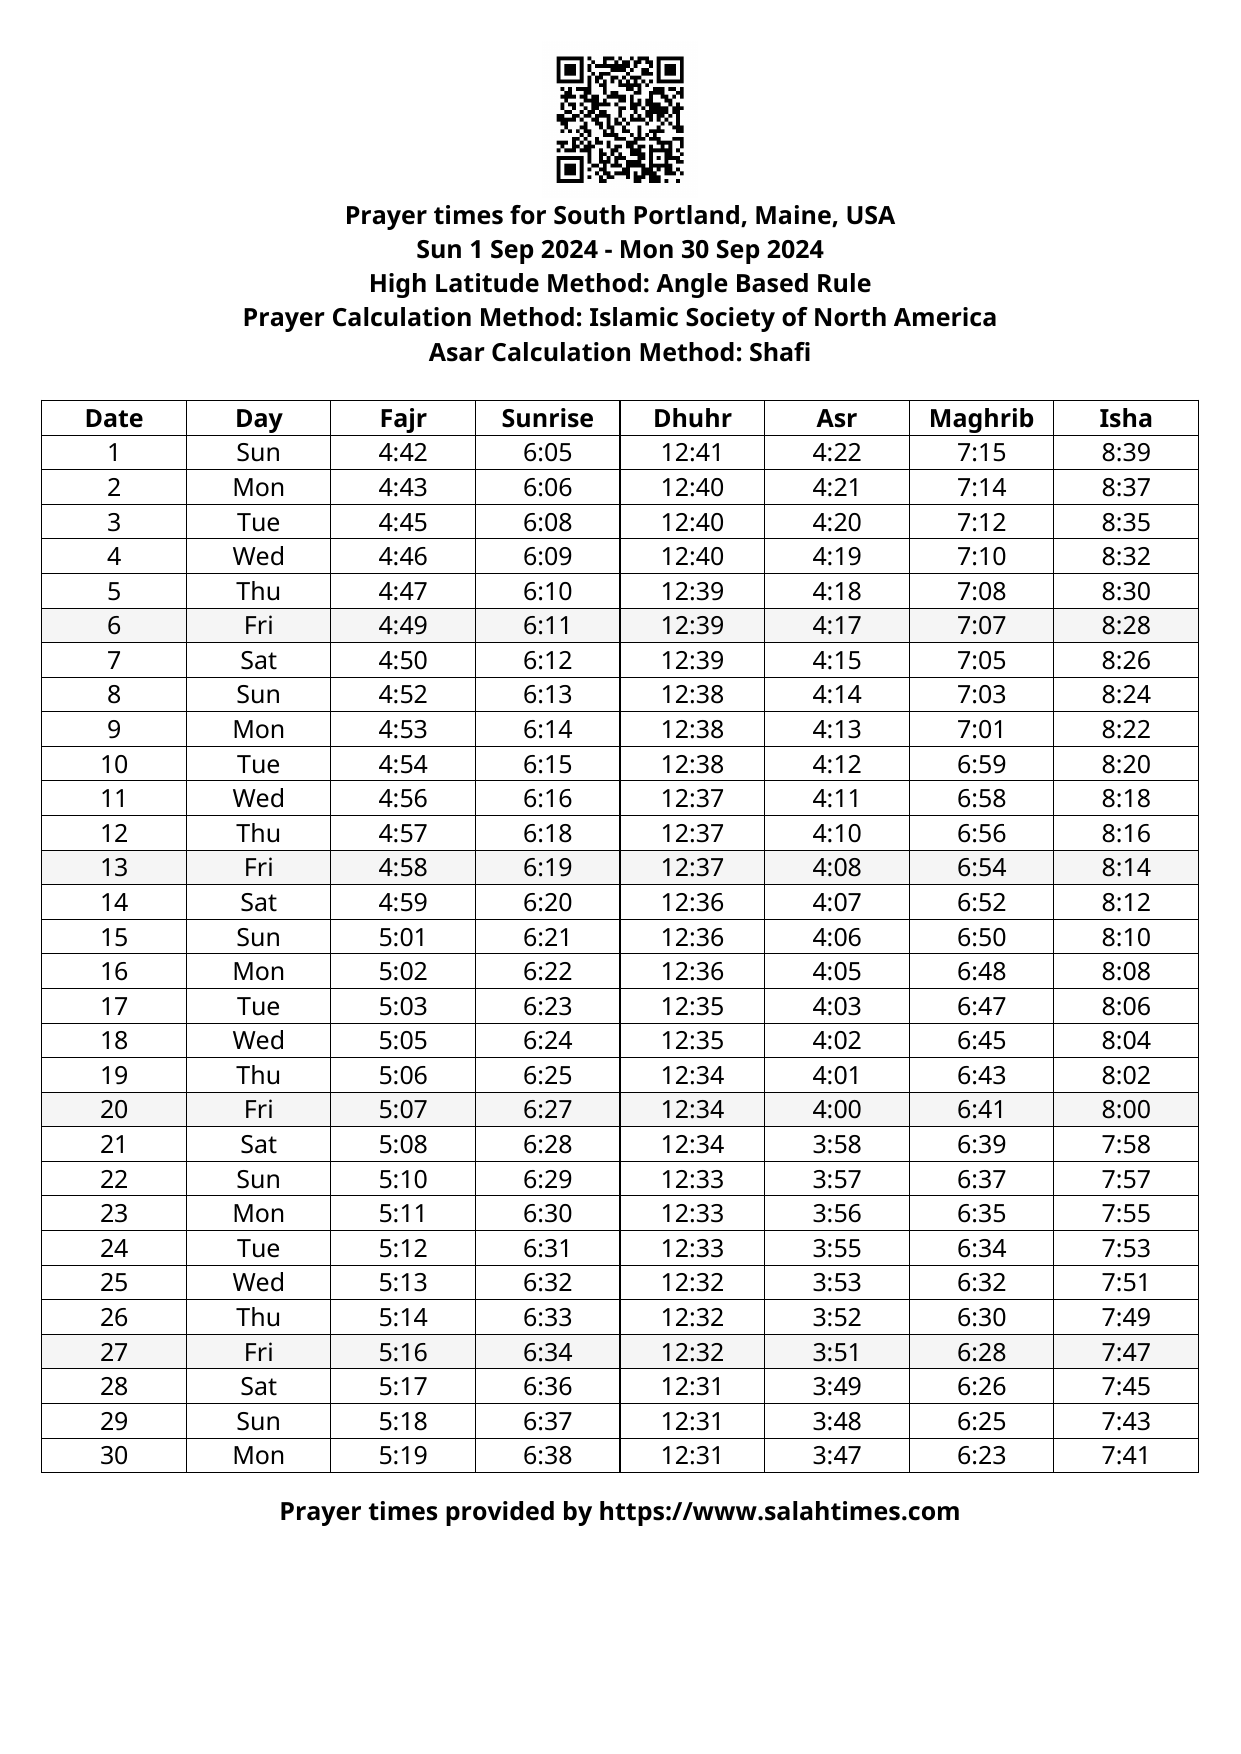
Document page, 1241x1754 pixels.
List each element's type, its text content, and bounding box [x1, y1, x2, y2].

table_cell 5:06 [331, 1058, 475, 1092]
table_cell 12:32 [621, 1335, 764, 1368]
table_cell 4:59 [331, 885, 475, 919]
table_cell 5:19 [331, 1439, 475, 1472]
table_cell 8:14 [1054, 851, 1198, 884]
table_cell 6:19 [476, 851, 619, 884]
table_cell 4:56 [331, 781, 475, 815]
table_cell 7:57 [1054, 1162, 1198, 1195]
table_cell 6:38 [476, 1439, 619, 1472]
table_cell 6:10 [476, 574, 619, 607]
table_cell Mon [187, 470, 330, 504]
table_cell 5:13 [331, 1266, 475, 1299]
table_cell 5:17 [331, 1369, 475, 1403]
table_cell 6:23 [910, 1439, 1053, 1472]
table_cell 12:32 [621, 1266, 764, 1299]
table_cell 12:37 [621, 816, 764, 849]
table_cell 6:52 [910, 885, 1053, 919]
table_cell 14 [42, 885, 186, 919]
table_cell 7:15 [910, 436, 1053, 469]
table_cell 4:45 [331, 505, 475, 538]
table_header Day [187, 401, 330, 434]
table_cell 12 [42, 816, 186, 849]
table_cell 8:30 [1054, 574, 1198, 607]
table_cell 4:54 [331, 747, 475, 780]
table_cell Sun [187, 436, 330, 469]
table_cell 5:10 [331, 1162, 475, 1195]
table_cell 6:37 [910, 1162, 1053, 1195]
table_cell 6:50 [910, 920, 1053, 953]
table_cell 8:08 [1054, 954, 1198, 988]
table_cell 17 [42, 989, 186, 1022]
table_cell 3 [42, 505, 186, 538]
table_cell 4:43 [331, 470, 475, 504]
table_cell 6:25 [910, 1404, 1053, 1437]
table_cell 5:05 [331, 1024, 475, 1057]
table_cell 6:35 [910, 1196, 1053, 1230]
table_cell 4:49 [331, 609, 475, 642]
table_header Asr [765, 401, 909, 434]
table_cell 25 [42, 1266, 186, 1299]
table_cell 6:39 [910, 1127, 1053, 1161]
table_cell 4:20 [765, 505, 909, 538]
table_header Maghrib [910, 401, 1053, 434]
table_cell 6:28 [476, 1127, 619, 1161]
table_cell 12:34 [621, 1127, 764, 1161]
table_cell 3:47 [765, 1439, 909, 1472]
table_cell Sun [187, 1162, 330, 1195]
table_cell Sun [187, 920, 330, 953]
table_cell 12:32 [621, 1300, 764, 1334]
table_cell 6:54 [910, 851, 1053, 884]
table_cell 8:28 [1054, 609, 1198, 642]
table_cell 7:47 [1054, 1335, 1198, 1368]
table_cell 6:15 [476, 747, 619, 780]
table_cell Fri [187, 851, 330, 884]
table_cell Wed [187, 1266, 330, 1299]
table_cell 7:45 [1054, 1369, 1198, 1403]
table_cell 7:01 [910, 712, 1053, 746]
table_cell 4:42 [331, 436, 475, 469]
table_cell 12:40 [621, 470, 764, 504]
table_cell 8:20 [1054, 747, 1198, 780]
table_cell 6:32 [910, 1266, 1053, 1299]
table_cell 12:36 [621, 885, 764, 919]
table_cell 5:03 [331, 989, 475, 1022]
table_cell 19 [42, 1058, 186, 1092]
text Sun 1 Sep 2024 - Mon 30 Sep 2024 [42, 232, 1198, 266]
table_cell Mon [187, 1439, 330, 1472]
table_cell Sat [187, 885, 330, 919]
table_cell 6:16 [476, 781, 619, 815]
table_cell 2 [42, 470, 186, 504]
table_cell 7 [42, 643, 186, 677]
table_cell 12:33 [621, 1231, 764, 1264]
table_header Fajr [331, 401, 475, 434]
table_cell 4:01 [765, 1058, 909, 1092]
table_cell 6:43 [910, 1058, 1053, 1092]
table_cell 5 [42, 574, 186, 607]
table_cell 4:10 [765, 816, 909, 849]
table_cell 23 [42, 1196, 186, 1230]
table_cell 26 [42, 1300, 186, 1334]
table_cell 3:55 [765, 1231, 909, 1264]
table_header Isha [1054, 401, 1198, 434]
table_cell 4:14 [765, 678, 909, 711]
table_cell 7:41 [1054, 1439, 1198, 1472]
table_cell 1 [42, 436, 186, 469]
table_cell 6:59 [910, 747, 1053, 780]
table_cell 4:52 [331, 678, 475, 711]
table_cell 6:14 [476, 712, 619, 746]
table_cell 6:05 [476, 436, 619, 469]
table_cell 6:58 [910, 781, 1053, 815]
table_cell 8:06 [1054, 989, 1198, 1022]
table_cell 8:12 [1054, 885, 1198, 919]
table_cell Wed [187, 539, 330, 573]
table_cell 3:48 [765, 1404, 909, 1437]
table_cell 7:14 [910, 470, 1053, 504]
table_cell Mon [187, 712, 330, 746]
table_cell 4:11 [765, 781, 909, 815]
table_cell 8:04 [1054, 1024, 1198, 1057]
table_cell 6:30 [910, 1300, 1053, 1334]
table_cell Mon [187, 954, 330, 988]
table_cell 4:06 [765, 920, 909, 953]
table_cell 6:34 [476, 1335, 619, 1368]
table_cell 13 [42, 851, 186, 884]
table_cell 11 [42, 781, 186, 815]
table_cell 12:37 [621, 781, 764, 815]
table_cell 5:08 [331, 1127, 475, 1161]
table_cell 7:58 [1054, 1127, 1198, 1161]
table_cell 4:08 [765, 851, 909, 884]
table_cell 8:02 [1054, 1058, 1198, 1092]
table_cell 30 [42, 1439, 186, 1472]
table_cell 6:26 [910, 1369, 1053, 1403]
table_cell 6:31 [476, 1231, 619, 1264]
table_cell 7:53 [1054, 1231, 1198, 1264]
table_cell 12:39 [621, 574, 764, 607]
table_cell 16 [42, 954, 186, 988]
table_cell 12:40 [621, 539, 764, 573]
table_cell 4 [42, 539, 186, 573]
table_cell 7:12 [910, 505, 1053, 538]
table_cell 6:27 [476, 1093, 619, 1126]
table_cell Sat [187, 1369, 330, 1403]
table_cell 12:35 [621, 989, 764, 1022]
table_cell 12:31 [621, 1369, 764, 1403]
text Prayer times for South Portland, Maine, USA [42, 198, 1198, 232]
table_cell 4:07 [765, 885, 909, 919]
table_cell 8:35 [1054, 505, 1198, 538]
table_cell 4:00 [765, 1093, 909, 1126]
table_cell 12:31 [621, 1404, 764, 1437]
table_cell Sun [187, 678, 330, 711]
table_cell 6:36 [476, 1369, 619, 1403]
text High Latitude Method: Angle Based Rule [42, 266, 1198, 300]
table_cell 4:21 [765, 470, 909, 504]
table_cell 12:39 [621, 609, 764, 642]
table_cell 5:02 [331, 954, 475, 988]
table_cell 4:17 [765, 609, 909, 642]
table_header Dhuhr [621, 401, 764, 434]
table_cell 5:12 [331, 1231, 475, 1264]
table_cell 7:43 [1054, 1404, 1198, 1437]
table_cell 6:21 [476, 920, 619, 953]
table_cell Thu [187, 1058, 330, 1092]
table_cell 18 [42, 1024, 186, 1057]
table_cell 12:31 [621, 1439, 764, 1472]
table_cell 8 [42, 678, 186, 711]
table_cell 12:39 [621, 643, 764, 677]
table_cell 4:02 [765, 1024, 909, 1057]
table_cell 8:22 [1054, 712, 1198, 746]
table_cell 12:37 [621, 851, 764, 884]
table_cell 4:13 [765, 712, 909, 746]
table_cell Fri [187, 1335, 330, 1368]
table_cell Fri [187, 1093, 330, 1126]
table_cell 4:53 [331, 712, 475, 746]
table_cell Wed [187, 781, 330, 815]
table_cell Wed [187, 1024, 330, 1057]
table_cell 8:39 [1054, 436, 1198, 469]
table_cell 6:24 [476, 1024, 619, 1057]
table_cell 6:56 [910, 816, 1053, 849]
table_cell 6:47 [910, 989, 1053, 1022]
table_cell 3:58 [765, 1127, 909, 1161]
table_cell 4:18 [765, 574, 909, 607]
table_cell 5:16 [331, 1335, 475, 1368]
table_cell 5:18 [331, 1404, 475, 1437]
table_cell 3:49 [765, 1369, 909, 1403]
table_cell 4:46 [331, 539, 475, 573]
table_cell 4:15 [765, 643, 909, 677]
table_cell 3:51 [765, 1335, 909, 1368]
table_cell 6:11 [476, 609, 619, 642]
table_cell 4:12 [765, 747, 909, 780]
table_cell 10 [42, 747, 186, 780]
table_cell 8:00 [1054, 1093, 1198, 1126]
table_cell 20 [42, 1093, 186, 1126]
table_cell 8:37 [1054, 470, 1198, 504]
table_cell Thu [187, 1300, 330, 1334]
table_cell 12:41 [621, 436, 764, 469]
table_cell Tue [187, 989, 330, 1022]
table_cell 27 [42, 1335, 186, 1368]
table_cell 6:33 [476, 1300, 619, 1334]
table_cell 6:23 [476, 989, 619, 1022]
table_cell 6:20 [476, 885, 619, 919]
table_cell 3:56 [765, 1196, 909, 1230]
table_cell 6:29 [476, 1162, 619, 1195]
table_cell Tue [187, 1231, 330, 1264]
table_cell 6:08 [476, 505, 619, 538]
table_cell 9 [42, 712, 186, 746]
table_cell 6:30 [476, 1196, 619, 1230]
table_cell 12:38 [621, 712, 764, 746]
table_cell 7:55 [1054, 1196, 1198, 1230]
table_cell 3:52 [765, 1300, 909, 1334]
table_cell 12:38 [621, 747, 764, 780]
table_cell 12:38 [621, 678, 764, 711]
table_cell 8:32 [1054, 539, 1198, 573]
table_cell 6:18 [476, 816, 619, 849]
table_cell 5:01 [331, 920, 475, 953]
table_cell 4:47 [331, 574, 475, 607]
table_cell Tue [187, 505, 330, 538]
table_cell 12:34 [621, 1093, 764, 1126]
table_cell 21 [42, 1127, 186, 1161]
table_cell Mon [187, 1196, 330, 1230]
table_cell 6:28 [910, 1335, 1053, 1368]
table_cell Sat [187, 1127, 330, 1161]
table_cell Thu [187, 574, 330, 607]
table_cell Fri [187, 609, 330, 642]
table_cell 8:16 [1054, 816, 1198, 849]
table_cell 6 [42, 609, 186, 642]
table_cell 7:51 [1054, 1266, 1198, 1299]
table_cell 3:57 [765, 1162, 909, 1195]
table_cell 4:57 [331, 816, 475, 849]
table_cell 6:06 [476, 470, 619, 504]
text Prayer times provided by https://www.salahtimes.com [42, 1494, 1198, 1528]
table_cell 4:50 [331, 643, 475, 677]
table_cell 3:53 [765, 1266, 909, 1299]
table_cell 12:35 [621, 1024, 764, 1057]
table_cell 28 [42, 1369, 186, 1403]
table_cell 5:14 [331, 1300, 475, 1334]
table_cell 4:19 [765, 539, 909, 573]
table_cell 4:22 [765, 436, 909, 469]
table_cell 5:07 [331, 1093, 475, 1126]
table_cell 6:45 [910, 1024, 1053, 1057]
table_cell 29 [42, 1404, 186, 1437]
table_cell 4:03 [765, 989, 909, 1022]
table_cell 7:03 [910, 678, 1053, 711]
table_cell 6:37 [476, 1404, 619, 1437]
table_header Sunrise [476, 401, 619, 434]
table_header Date [42, 401, 186, 434]
table_cell 4:58 [331, 851, 475, 884]
table_cell 7:05 [910, 643, 1053, 677]
table_cell 22 [42, 1162, 186, 1195]
table_cell 6:22 [476, 954, 619, 988]
table_cell 12:36 [621, 954, 764, 988]
table_cell 15 [42, 920, 186, 953]
table_cell 6:25 [476, 1058, 619, 1092]
table_cell 8:26 [1054, 643, 1198, 677]
text Asar Calculation Method: Shafi [42, 334, 1198, 368]
table_cell 12:33 [621, 1162, 764, 1195]
table_cell 6:09 [476, 539, 619, 573]
table_cell 4:05 [765, 954, 909, 988]
table_cell 6:34 [910, 1231, 1053, 1264]
table_cell 12:33 [621, 1196, 764, 1230]
table_cell 6:13 [476, 678, 619, 711]
picture [542, 41, 699, 198]
table_cell Sat [187, 643, 330, 677]
table_cell Thu [187, 816, 330, 849]
table_cell 12:34 [621, 1058, 764, 1092]
table_cell 7:49 [1054, 1300, 1198, 1334]
table_cell 6:41 [910, 1093, 1053, 1126]
table_cell 8:24 [1054, 678, 1198, 711]
table_cell 7:10 [910, 539, 1053, 573]
table_cell 7:08 [910, 574, 1053, 607]
table_cell Sun [187, 1404, 330, 1437]
table_cell 7:07 [910, 609, 1053, 642]
table_cell 12:40 [621, 505, 764, 538]
table_cell 8:18 [1054, 781, 1198, 815]
table_cell 8:10 [1054, 920, 1198, 953]
table_cell 12:36 [621, 920, 764, 953]
table_cell 6:32 [476, 1266, 619, 1299]
table_cell Tue [187, 747, 330, 780]
table_cell 5:11 [331, 1196, 475, 1230]
table_cell 6:48 [910, 954, 1053, 988]
text Prayer Calculation Method: Islamic Society of North America [42, 300, 1198, 334]
table_cell 6:12 [476, 643, 619, 677]
table_cell 24 [42, 1231, 186, 1264]
